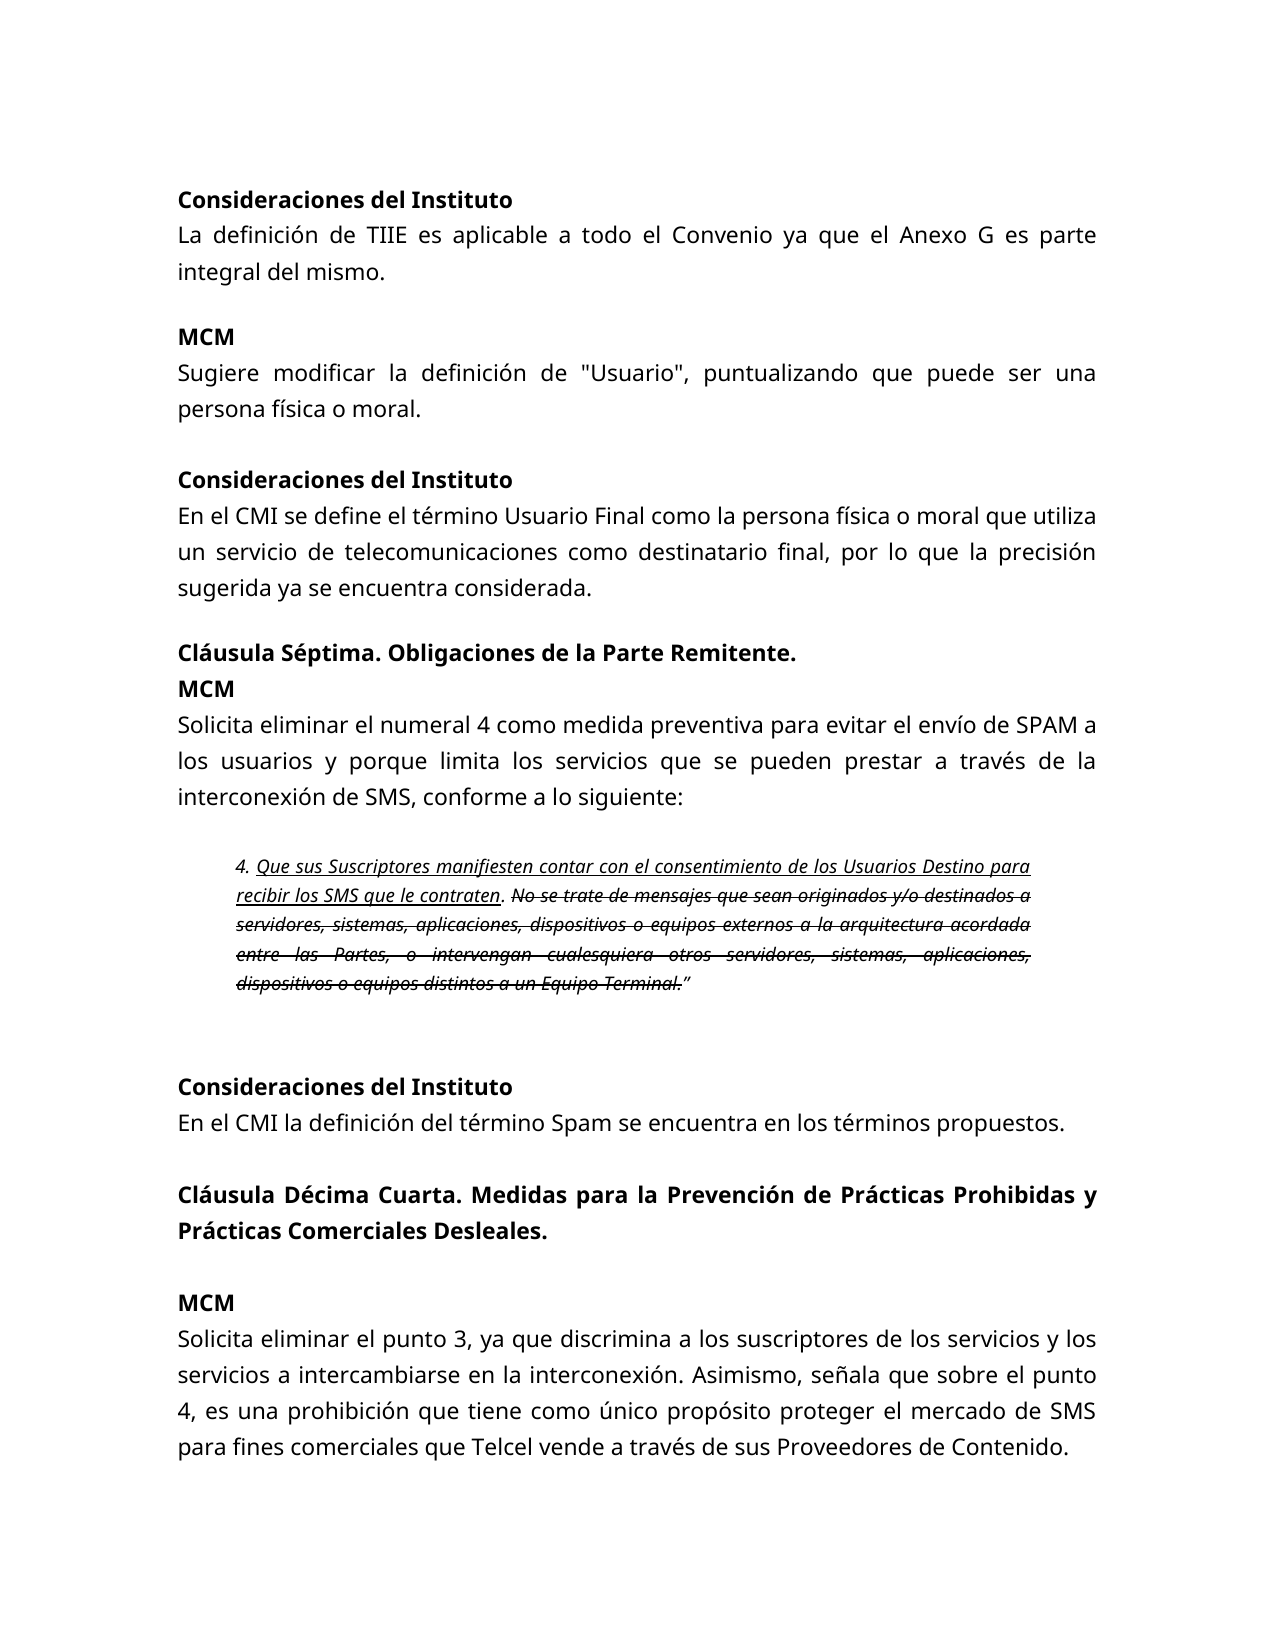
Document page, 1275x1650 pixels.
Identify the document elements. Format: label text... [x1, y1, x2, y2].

text Solicita eliminar el numeral 4 como medida preventiva para evitar el envío de SPAM a los usuarios y porque limita los servicios que se pueden prestar a través de la interconexión de SMS, conforme a lo siguiente: [177, 709, 1098, 812]
text Cláusula Séptima. Obligaciones de la Parte Remitente. [177, 637, 1098, 669]
text MCM [177, 673, 1098, 704]
text MCM [177, 1287, 1098, 1318]
text Cláusula Décima Cuarta. Medidas para la Prevención de Prácticas Prohibidas y Prácticas Comerciales Desleales. [177, 1179, 1098, 1246]
text Consideraciones del Instituto [177, 464, 1098, 496]
text La definición de TIIE es aplicable a todo el Convenio ya que el Anexo G es parte integral del mismo. [177, 219, 1098, 287]
text Consideraciones del Instituto [177, 183, 1098, 215]
text Solicita eliminar el punto 3, ya que discrimina a los suscriptores de los servicios y los servicios a intercambiarse en la interconexión. Asimismo, señala que sobre el punto 4, es una prohibición que tiene como único propósito proteger el mercado de SMS para fines comerciales que Telcel vende a través de sus Proveedores de Contenido. [177, 1323, 1098, 1462]
text En el CMI la definición del término Spam se encuentra en los términos propuestos. [177, 1107, 1098, 1138]
text MCM [177, 321, 1098, 352]
text Sugiere modificar la definición de "Usuario", puntualizando que puede ser una persona física o moral. [177, 357, 1098, 424]
text En el CMI se define el término Usuario Final como la persona física o moral que utiliza un servicio de telecomunicaciones como destinatario final, por lo que la precisión sugerida ya se encuentra considerada. [177, 500, 1098, 603]
text Consideraciones del Instituto [177, 1071, 1098, 1102]
text 4. Que sus Suscriptores manifiesten contar con el consentimiento de los Usuarios Destino para recibir los SMS que le contraten. No se trate de mensajes que sean originados y/o destinados a servidores, sistemas, aplicaciones, dispositivos o equipos externos a la arquitectura acordada entre las Partes, o intervengan cualesquiera otros servidores, sistemas, aplicaciones, dispositivos o equipos distintos a un Equipo Terminal.” [235, 853, 1034, 996]
